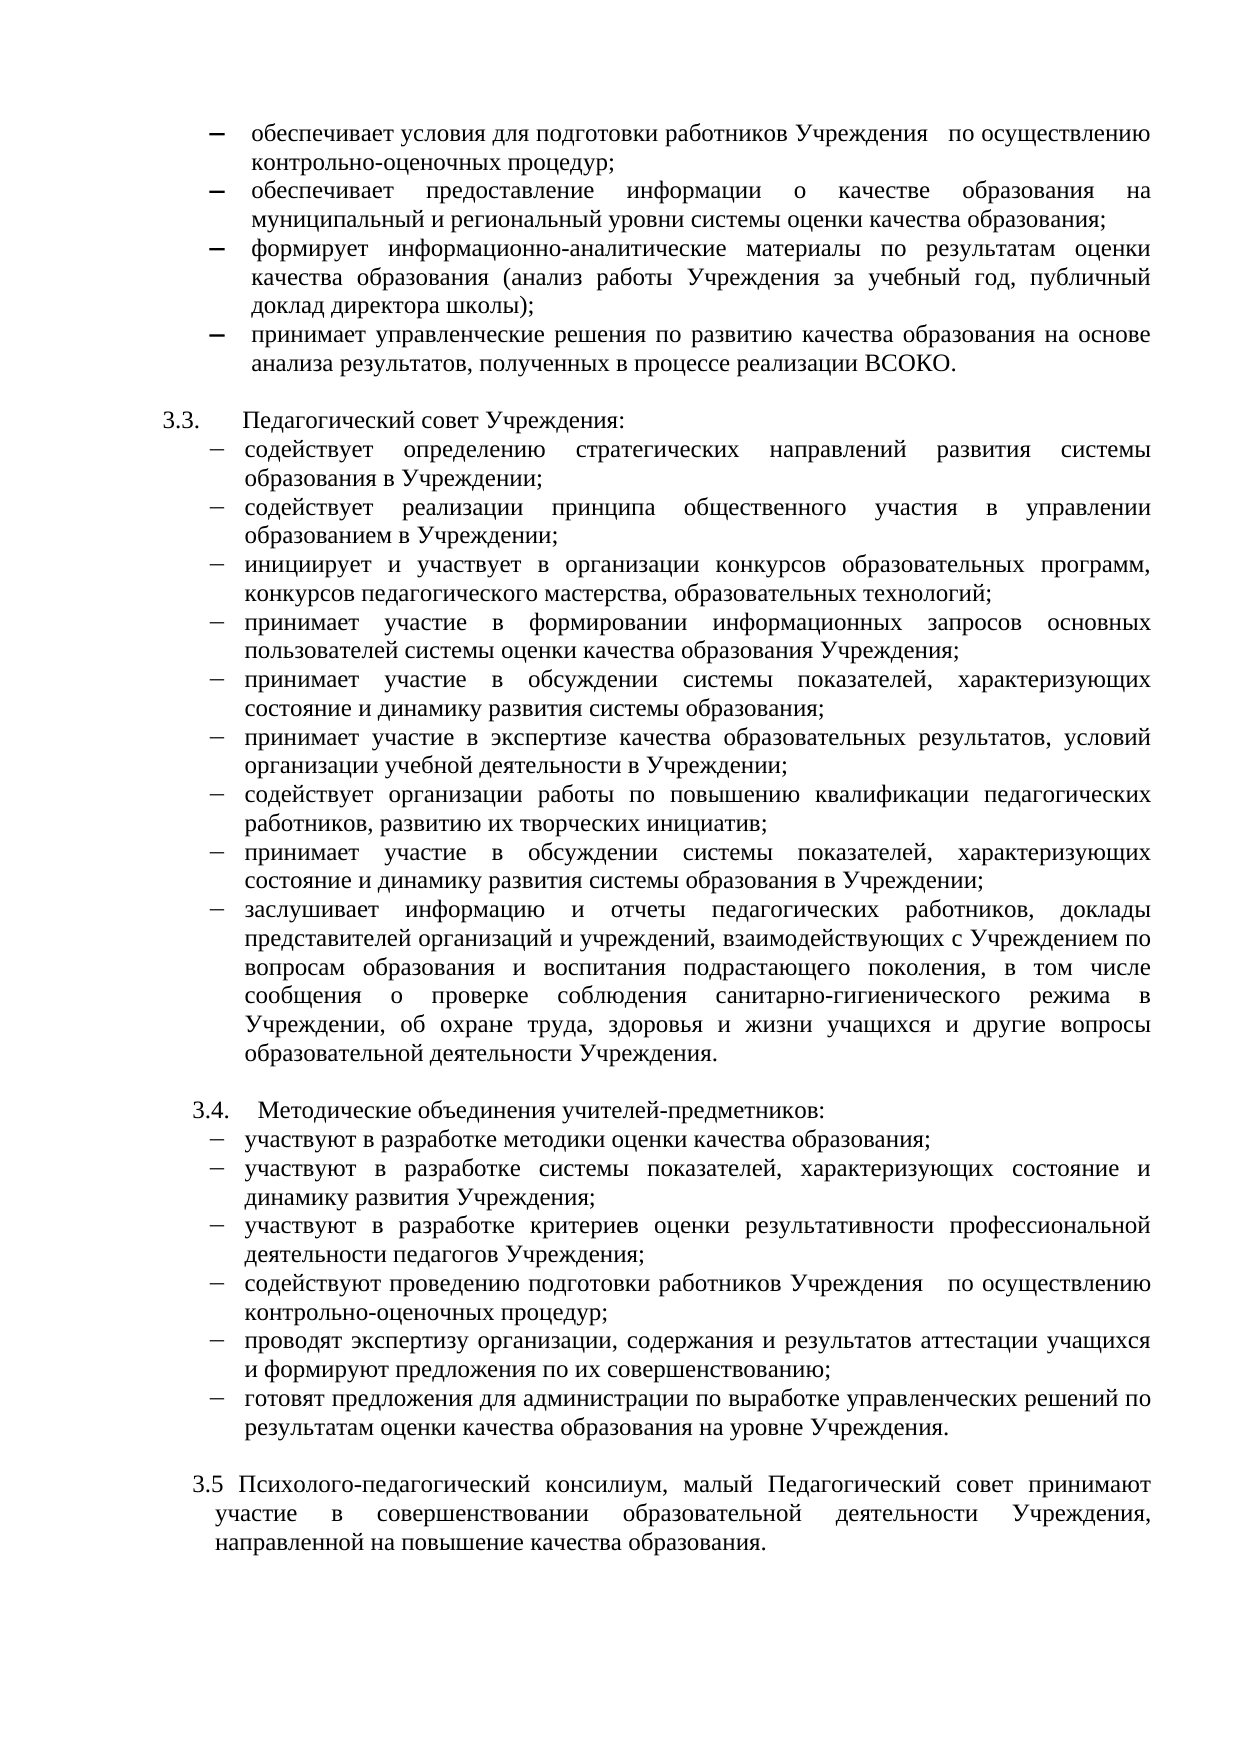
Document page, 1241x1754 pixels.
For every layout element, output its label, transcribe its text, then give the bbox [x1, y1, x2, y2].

list заслушивает информацию и отчеты педагогических работников, доклады представителей организаций и учреждений, взаимодействующих с Учреждением по вопросам образования и воспитания подрастающего поколения, в том числе сообщения о проверке соблюдения санитарно-гигиенического режима в Учреждении, об охране труда, здоровья и жизни учащихся и другие вопросы образовательной деятельности Учреждения. [207, 894, 1152, 1067]
list содействуют проведению подготовки работников Учреждения по осуществлению контрольно-оценочных процедур; [207, 1268, 1152, 1326]
list готовят предложения для администрации по выработке управленческих решений по результатам оценки качества образования на уровне Учреждения. [207, 1383, 1152, 1441]
list принимает управленческие решения по развитию качества образования на основе анализа результатов, полученных в процессе реализации ВСОКО. [207, 319, 1152, 377]
list Методические объединения учителей-предметников: [192, 1096, 1152, 1124]
list участвуют в разработке методики оценки качества образования; [207, 1124, 1152, 1153]
list принимает участие в формировании информационных запросов основных пользователей системы оценки качества образования Учреждения; [207, 607, 1152, 664]
list инициирует и участвует в организации конкурсов образовательных программ, конкурсов педагогического мастерства, образовательных технологий; [207, 549, 1152, 607]
list формирует информационно-аналитические материалы по результатам оценки качества образования (анализ работы Учреждения за учебный год, публичный доклад директора школы); [207, 233, 1152, 319]
list проводят экспертизу организации, содержания и результатов аттестации учащихся и формируют предложения по их совершенствованию; [207, 1326, 1152, 1383]
list принимает участие в обсуждении системы показателей, характеризующих состояние и динамику развития системы образования в Учреждении; [207, 837, 1152, 894]
list содействует организации работы по повышению квалификации педагогических работников, развитию их творческих инициатив; [207, 779, 1152, 837]
list принимает участие в обсуждении системы показателей, характеризующих состояние и динамику развития системы образования; [207, 664, 1152, 722]
list участвуют в разработке системы показателей, характеризующих состояние и динамику развития Учреждения; [207, 1153, 1152, 1211]
list участвуют в разработке критериев оценки результативности профессиональной деятельности педагогов Учреждения; [207, 1211, 1152, 1268]
list содействует реализации принципа общественного участия в управлении образованием в Учреждении; [207, 492, 1152, 549]
list 3.5 Психолого-педагогический консилиум, малый Педагогический совет принимают участие в совершенствовании образовательной деятельности Учреждения, направленной на повышение качества образования. [192, 1469, 1152, 1556]
list обеспечивает предоставление информации о качестве образования на муниципальный и региональный уровни системы оценки качества образования; [207, 176, 1152, 233]
list принимает участие в экспертизе качества образовательных результатов, условий организации учебной деятельности в Учреждении; [207, 722, 1152, 779]
list обеспечивает условия для подготовки работников Учреждения по осуществлению контрольно-оценочных процедур; [207, 118, 1152, 176]
list содействует определению стратегических направлений развития системы образования в Учреждении; [207, 434, 1152, 492]
list Педагогический совет Учреждения: [162, 406, 1152, 434]
